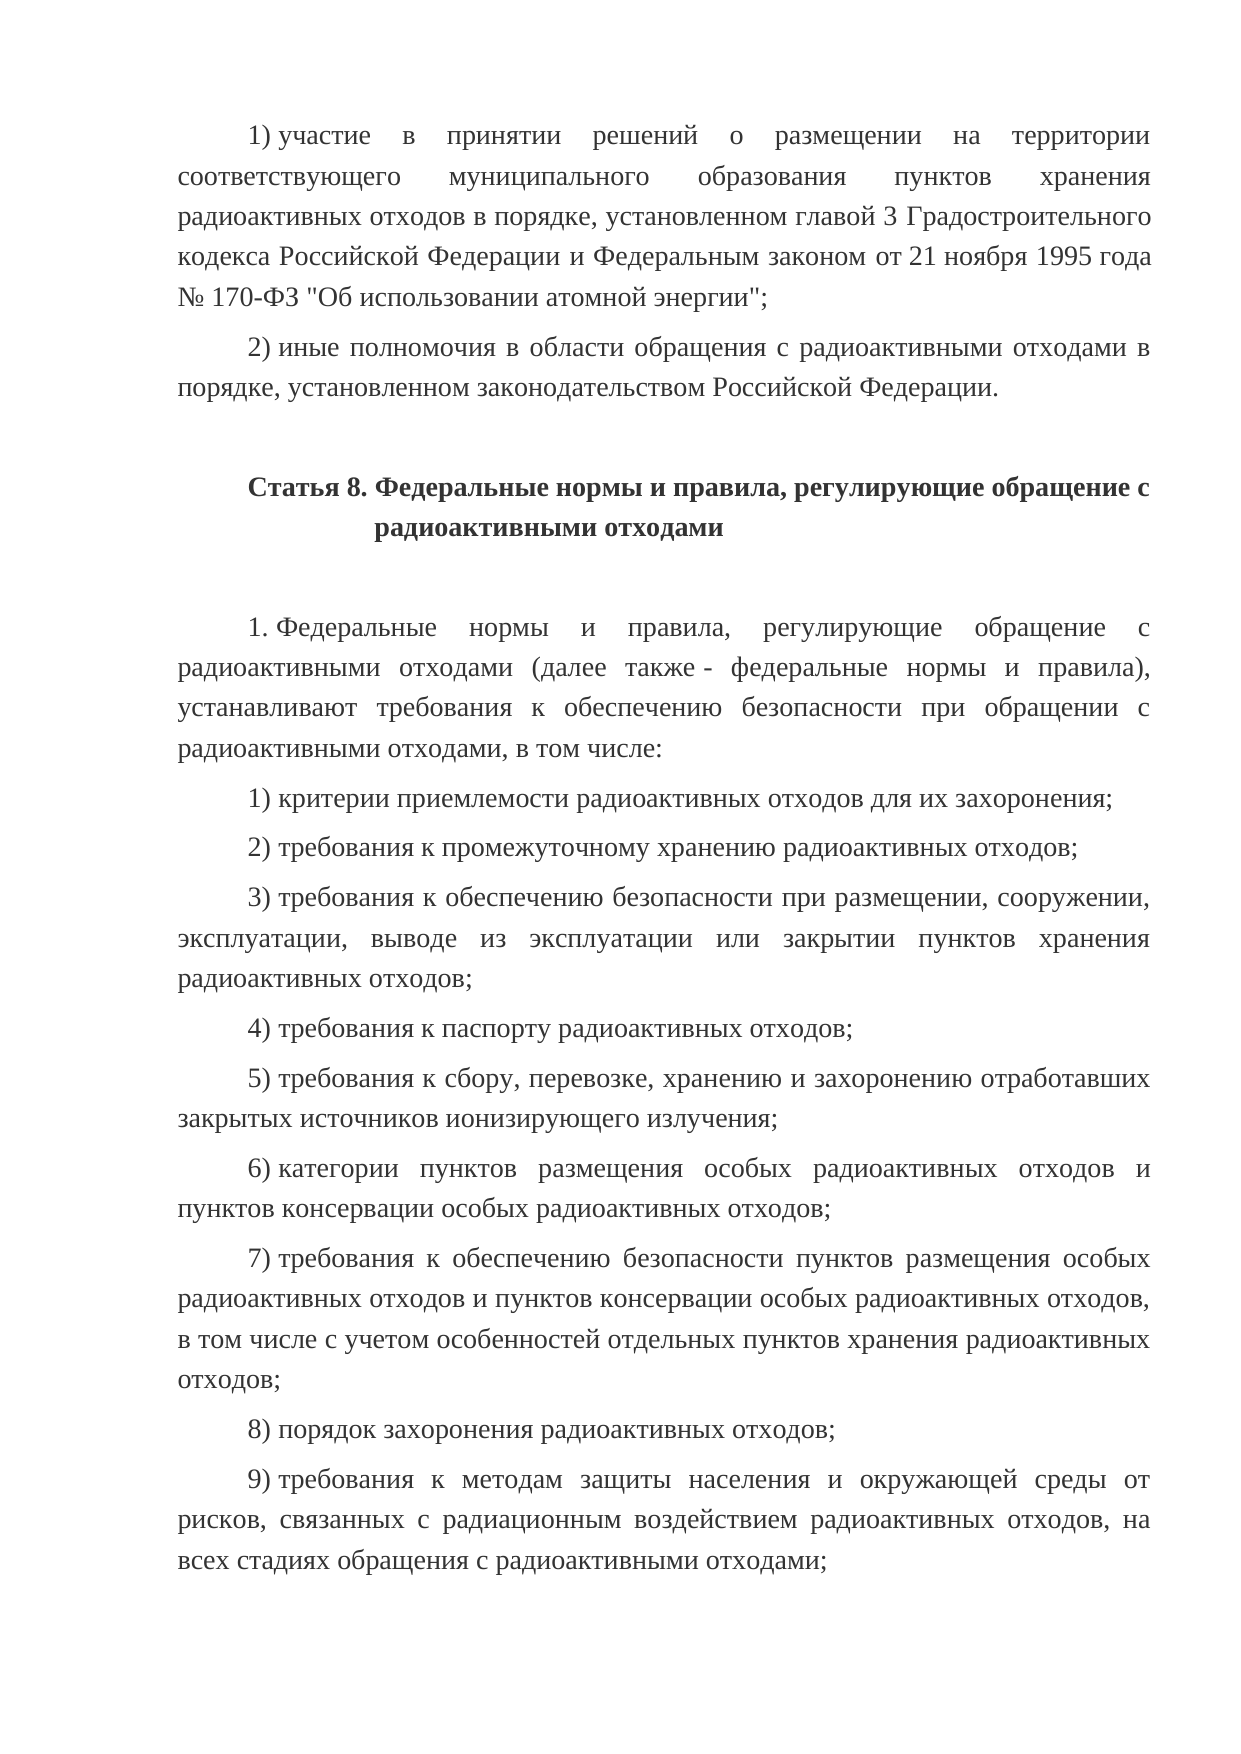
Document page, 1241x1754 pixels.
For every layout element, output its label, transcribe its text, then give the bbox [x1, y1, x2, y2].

text 1. Федеральные нормы и правила, регулирующие обращение с радиоактивными отходами (далее также - федеральные нормы и правила), устанавливают требования к обеспечению безопасности при обращении с радиоактивными отходами, в том числе: [177, 609, 1152, 763]
text 4) требования к паспорту радиоактивных отходов; [177, 1011, 1152, 1043]
text 2) требования к промежуточному хранению радиоактивных отходов; [177, 830, 1152, 863]
text 9) требования к методам защиты населения и окружающей среды от рисков, связанных с радиационным воздействием радиоактивных отходов, на всех стадиях обращения с радиоактивными отходами; [177, 1462, 1152, 1575]
text 5) требования к сбору, перевозке, хранению и захоронению отработавших закрытых источников ионизирующего излучения; [177, 1061, 1152, 1133]
text Статья 8. Федеральные нормы и правила, регулирующие обращение с радиоактивными отходами [247, 469, 1152, 542]
text 2) иные полномочия в области обращения с радиоактивными отходами в порядке, установленном законодательством Российской Федерации. [177, 329, 1152, 402]
text 1) критерии приемлемости радиоактивных отходов для их захоронения; [177, 781, 1152, 813]
text 8) порядок захоронения радиоактивных отходов; [177, 1412, 1152, 1444]
text 3) требования к обеспечению безопасности при размещении, сооружении, эксплуатации, выводе из эксплуатации или закрытии пунктов хранения радиоактивных отходов; [177, 880, 1152, 993]
text 6) категории пунктов размещения особых радиоактивных отходов и пунктов консервации особых радиоактивных отходов; [177, 1151, 1152, 1224]
text 7) требования к обеспечению безопасности пунктов размещения особых радиоактивных отходов и пунктов консервации особых радиоактивных отходов, в том числе с учетом особенностей отдельных пунктов хранения радиоактивных отходов; [177, 1241, 1152, 1395]
text 1) участие в принятии решений о размещении на территории соответствующего муниципального образования пунктов хранения радиоактивных отходов в порядке, установленном главой 3 Градостроительного кодекса Российской Федерации и Федеральным законом от 21 ноября 1995 года № 170-ФЗ "Об использовании атомной энергии"; [177, 118, 1152, 312]
